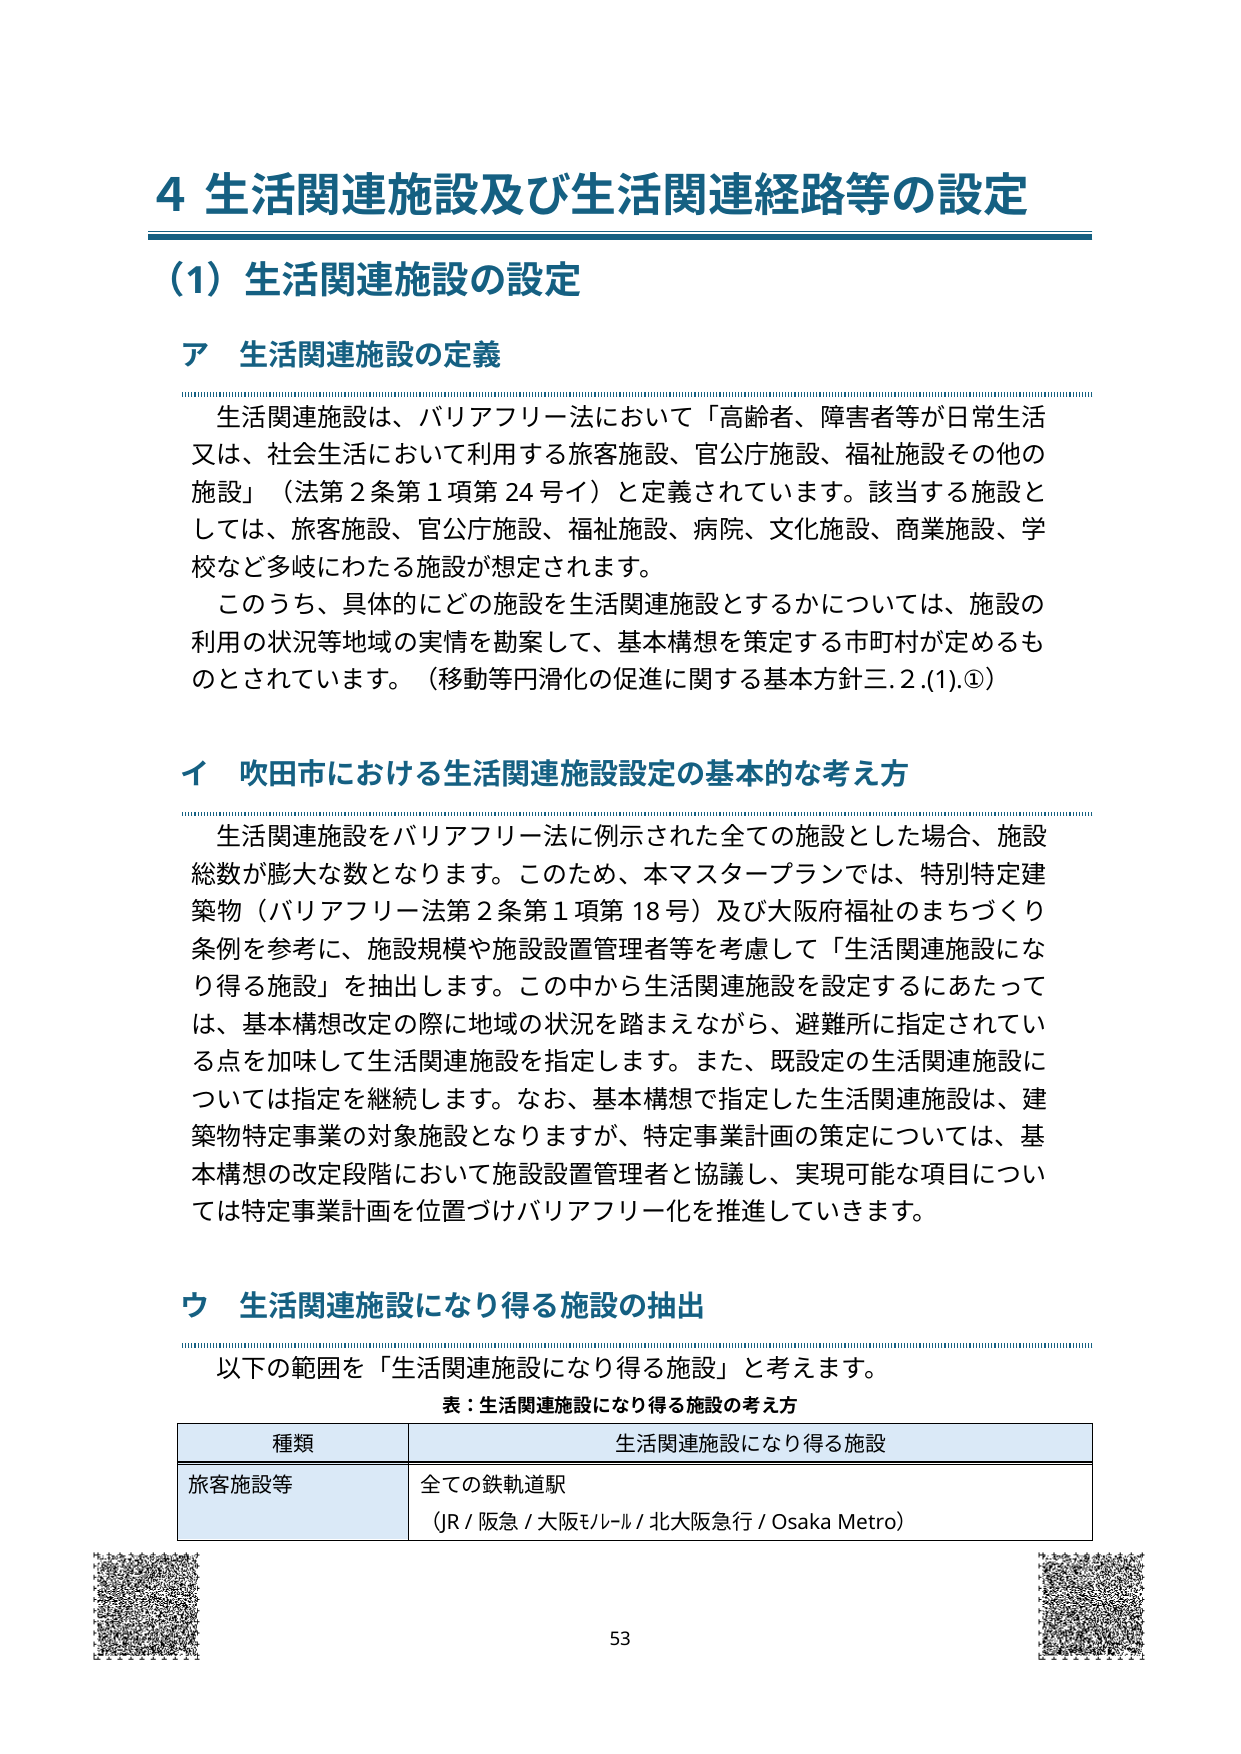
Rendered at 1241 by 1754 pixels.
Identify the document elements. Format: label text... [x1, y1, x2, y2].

subtitle ウ 生活関連施設になり得る施設の抽出 [181, 1266, 1092, 1348]
text 生活関連施設は、バリアフリー法において「高齢者、障害者等が日常生活又は、社会生活において利用する旅客施設、官公庁施設、福祉施設その他の施設」（法第２条第１項第24号イ）と定義されています。該当する施設としては、旅客施設、官公庁施設、福祉施設、病院、文化施設、商業施設、学校など多岐にわたる施設が想定されます。 [191, 397, 1049, 584]
picture [1038, 1552, 1145, 1660]
picture [93, 1552, 200, 1660]
subtitle （1）生活関連施設の設定 [148, 240, 1092, 315]
table_cell 旅客施設等 [178, 1465, 408, 1539]
table_header 種類 [178, 1424, 408, 1461]
subtitle イ 吹田市における生活関連施設設定の基本的な考え方 [181, 734, 1092, 816]
text このうち、具体的にどの施設を生活関連施設とするかについては、施設の利用の状況等地域の実情を勘案して、基本構想を策定する市町村が定めるものとされています。（移動等円滑化の促進に関する基本方針三.２.(1).①） [191, 584, 1049, 697]
text 表：生活関連施設になり得る施設の考え方 [191, 1385, 1049, 1423]
table_header 生活関連施設になり得る施設 [409, 1424, 1092, 1461]
subtitle ア 生活関連施設の定義 [181, 315, 1092, 397]
text 生活関連施設をバリアフリー法に例示された全ての施設とした場合、施設総数が膨大な数となります。このため、本マスタープランでは、特別特定建築物（バリアフリー法第２条第１項第18号）及び大阪府福祉のまちづくり条例を参考に、施設規模や施設設置管理者等を考慮して「生活関連施設になり得る施設」を抽出します。この中から生活関連施設を設定するにあたっては、基本構想改定の際に地域の状況を踏まえながら、避難所に指定されている点を加味して生活関連施設を指定します。また、既設定の生活関連施設については指定を継続します。なお、基本構想で指定した生活関連施設は、建築物特定事業の対象施設となりますが、特定事業計画の策定については、基本構想の改定段階において施設設置管理者と協議し、実現可能な項目については特定事業計画を位置づけバリアフリー化を推進していきます。 [191, 816, 1049, 1229]
subtitle ４ 生活関連施設及び生活関連経路等の設定 [148, 154, 1092, 231]
table_cell 全ての鉄軌道駅 （JR / 阪急 / 大阪ﾓﾉﾚｰﾙ / 北大阪急行 / Osaka Metro） バス停留所（ 阪急ﾊﾞｽ / 近鉄ﾊﾞｽ / すいすいﾊﾞｽ ） [409, 1465, 1092, 1539]
text 以下の範囲を「生活関連施設になり得る施設」と考えます。 [191, 1348, 1049, 1385]
